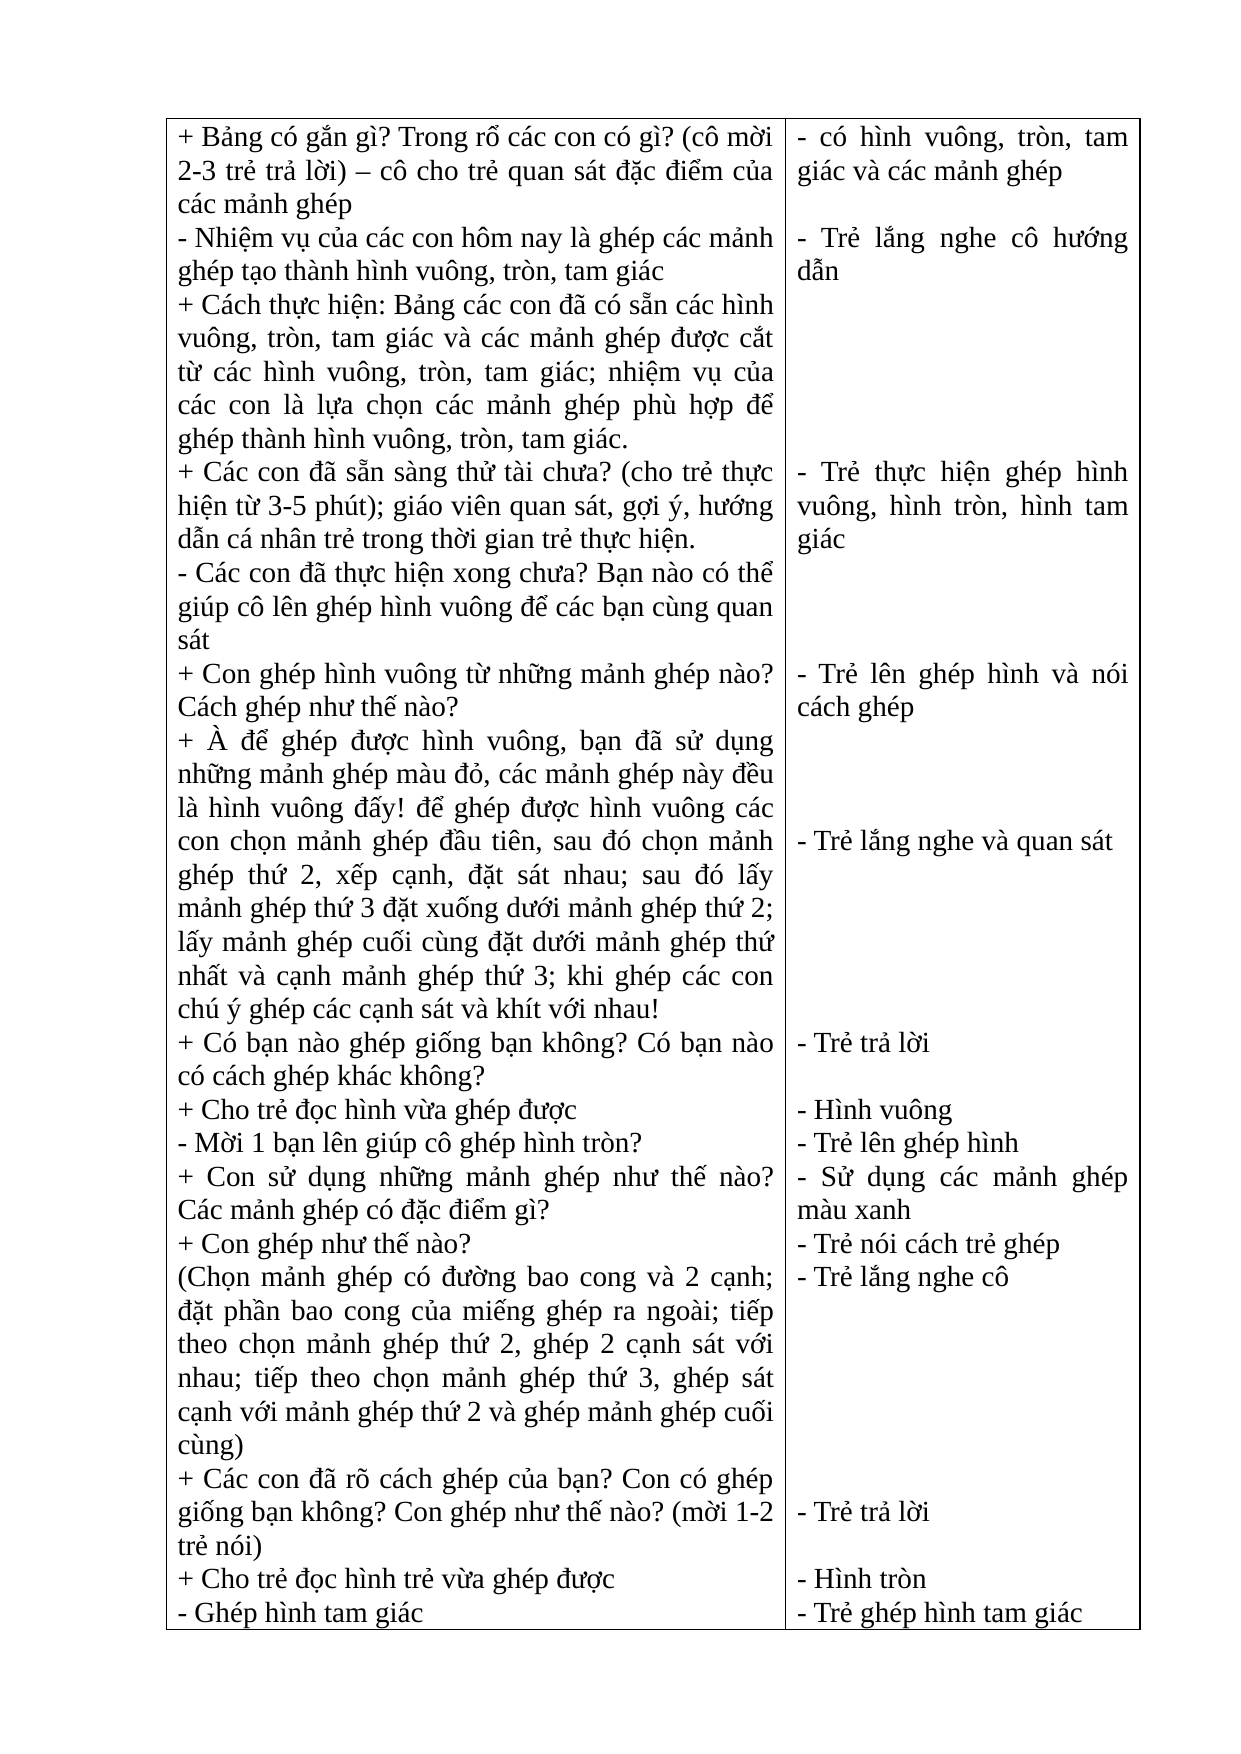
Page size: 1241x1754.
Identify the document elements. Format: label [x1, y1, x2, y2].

table_cell [167, 119, 785, 1628]
table_cell [786, 119, 1139, 1628]
